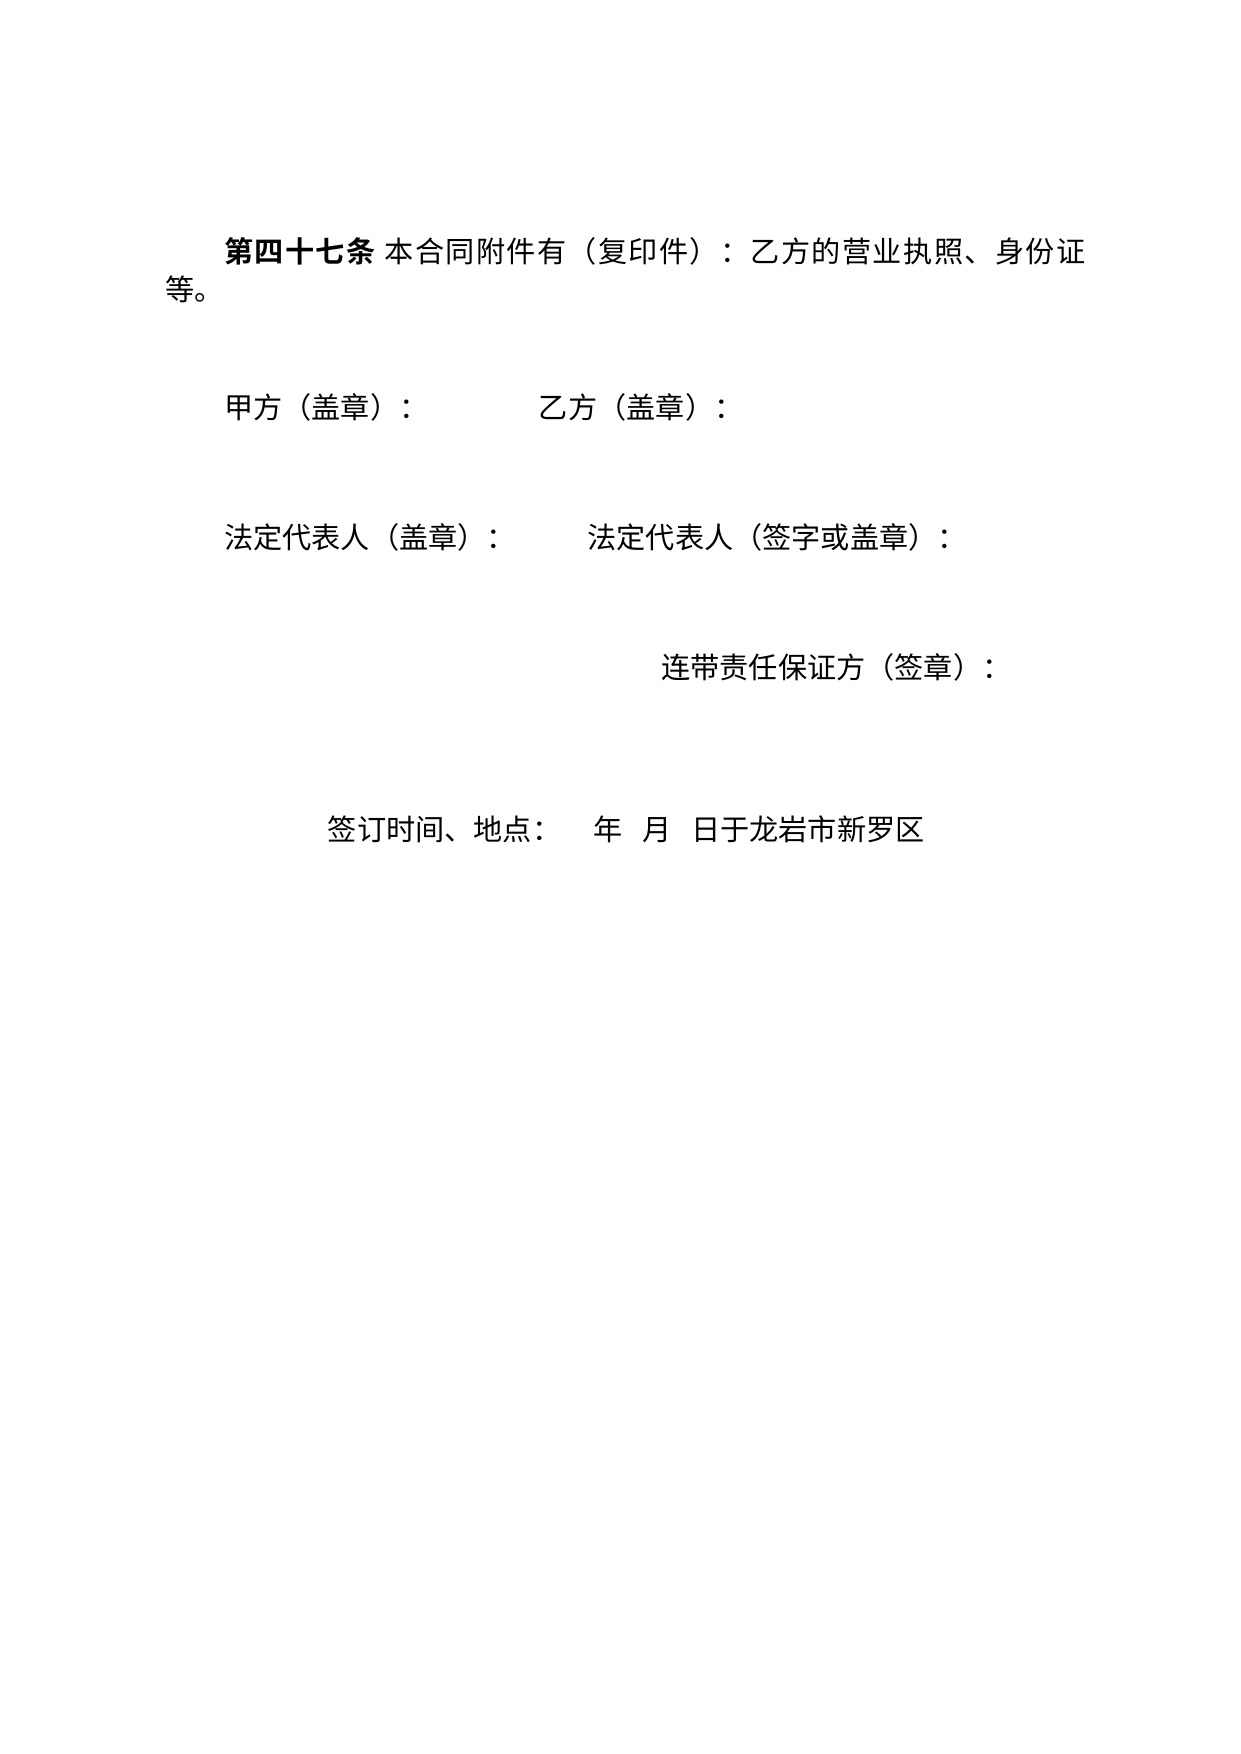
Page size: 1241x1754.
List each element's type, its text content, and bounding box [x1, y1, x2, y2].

text 法定代表人（盖章）： 法定代表人（签字或盖章）： [165, 503, 1087, 568]
text 甲方（盖章）： 乙方（盖章）： [165, 373, 1087, 438]
text 签订时间、地点： 年 月 日于龙岩市新罗区 [165, 795, 1087, 860]
text 第四十七条 本合同附件有（复印件）：乙方的营业执照、身份证等。 [165, 233, 1087, 308]
text 连带责任保证方（签章）： [165, 633, 1087, 698]
